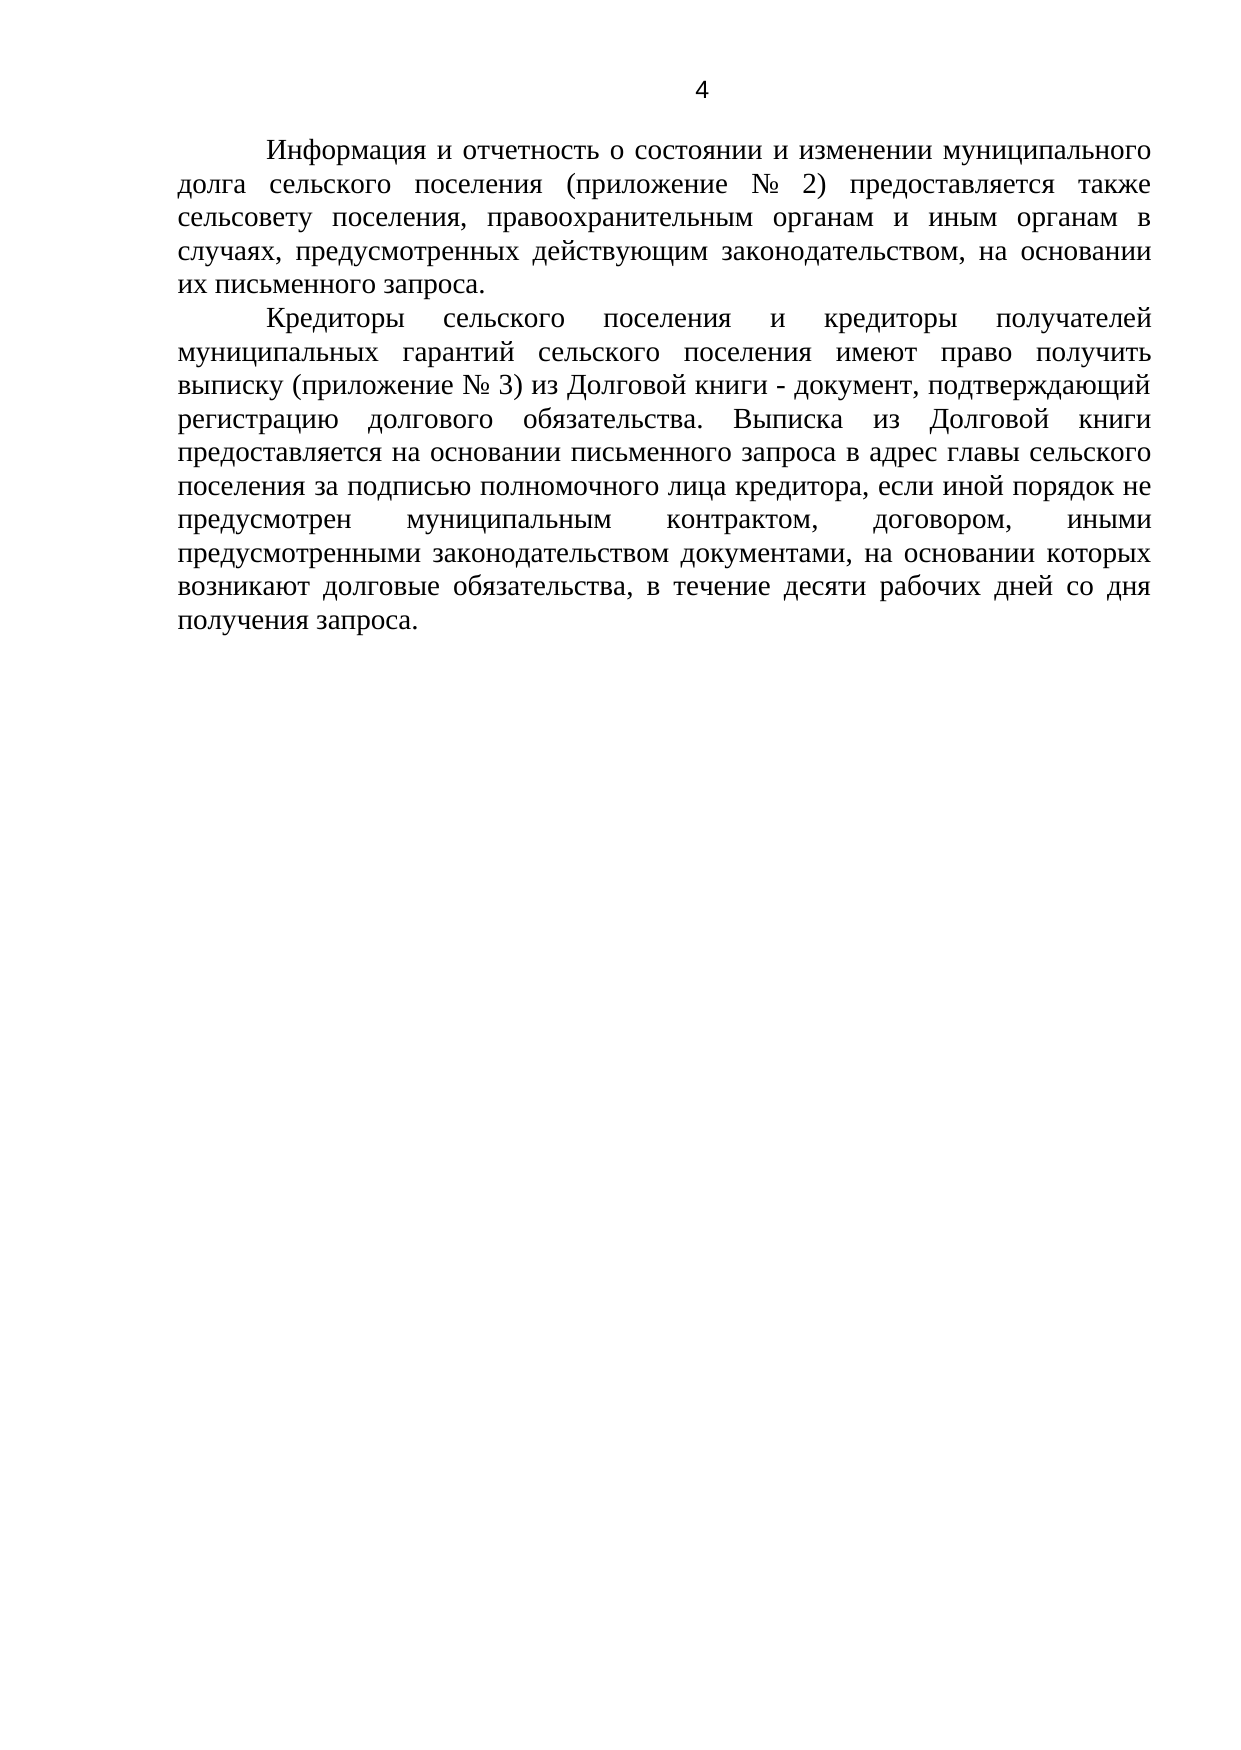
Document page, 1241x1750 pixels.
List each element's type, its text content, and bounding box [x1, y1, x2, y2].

text Кредиторы сельского поселения и кредиторы получателей муниципальных гарантий сельского поселения имеют право получить выписку (приложение № 3) из Долговой книги - документ, подтверждающий регистрацию долгового обязательства. Выписка из Долговой книги предоставляется на основании письменного запроса в адрес главы сельского поселения за подписью полномочного лица кредитора, если иной порядок не предусмотрен муниципальным контрактом, договором, иными предусмотренными законодательством документами, на основании которых возникают долговые обязательства, в течение десяти рабочих дней со дня получения запроса. [177, 300, 1152, 636]
text Информация и отчетность о состоянии и изменении муниципального долга сельского поселения (приложение № 2) предоставляется также сельсовету поселения, правоохранительным органам и иным органам в случаях, предусмотренных действующим законодательством, на основании их письменного запроса. [177, 132, 1152, 300]
